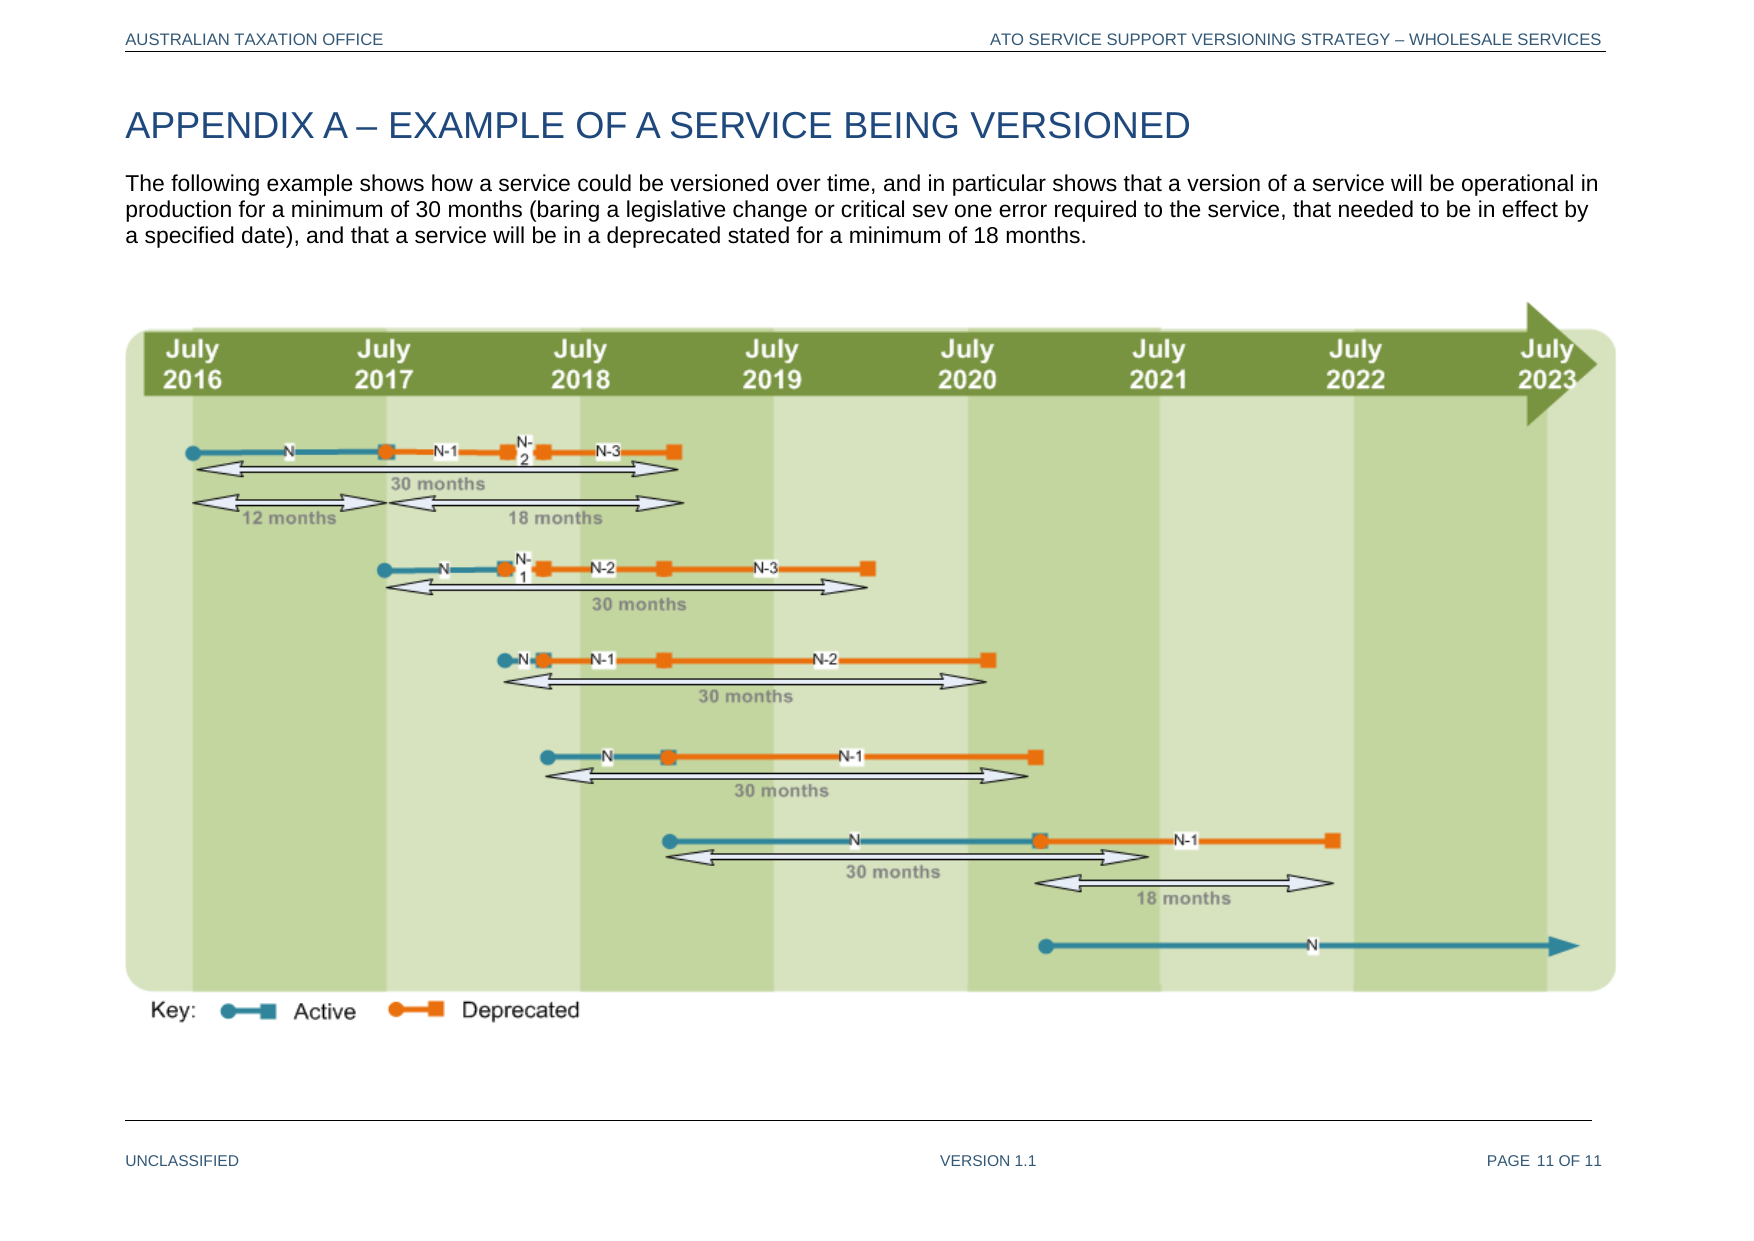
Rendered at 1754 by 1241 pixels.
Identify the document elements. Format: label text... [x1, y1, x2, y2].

picture [125, 301, 1617, 1027]
text The following example shows how a service could be versioned over time, and in particular shows that a version of a service will be operational in production for a minimum of 30 months (baring a legislative change or critical sev one error required to the service, that needed to be in effect by a specified date), and that a service will be in a deprecated stated for a minimum of 18 months. [125, 169, 1606, 248]
list Appendix A – Example of a service being versioned [125, 103, 1606, 147]
